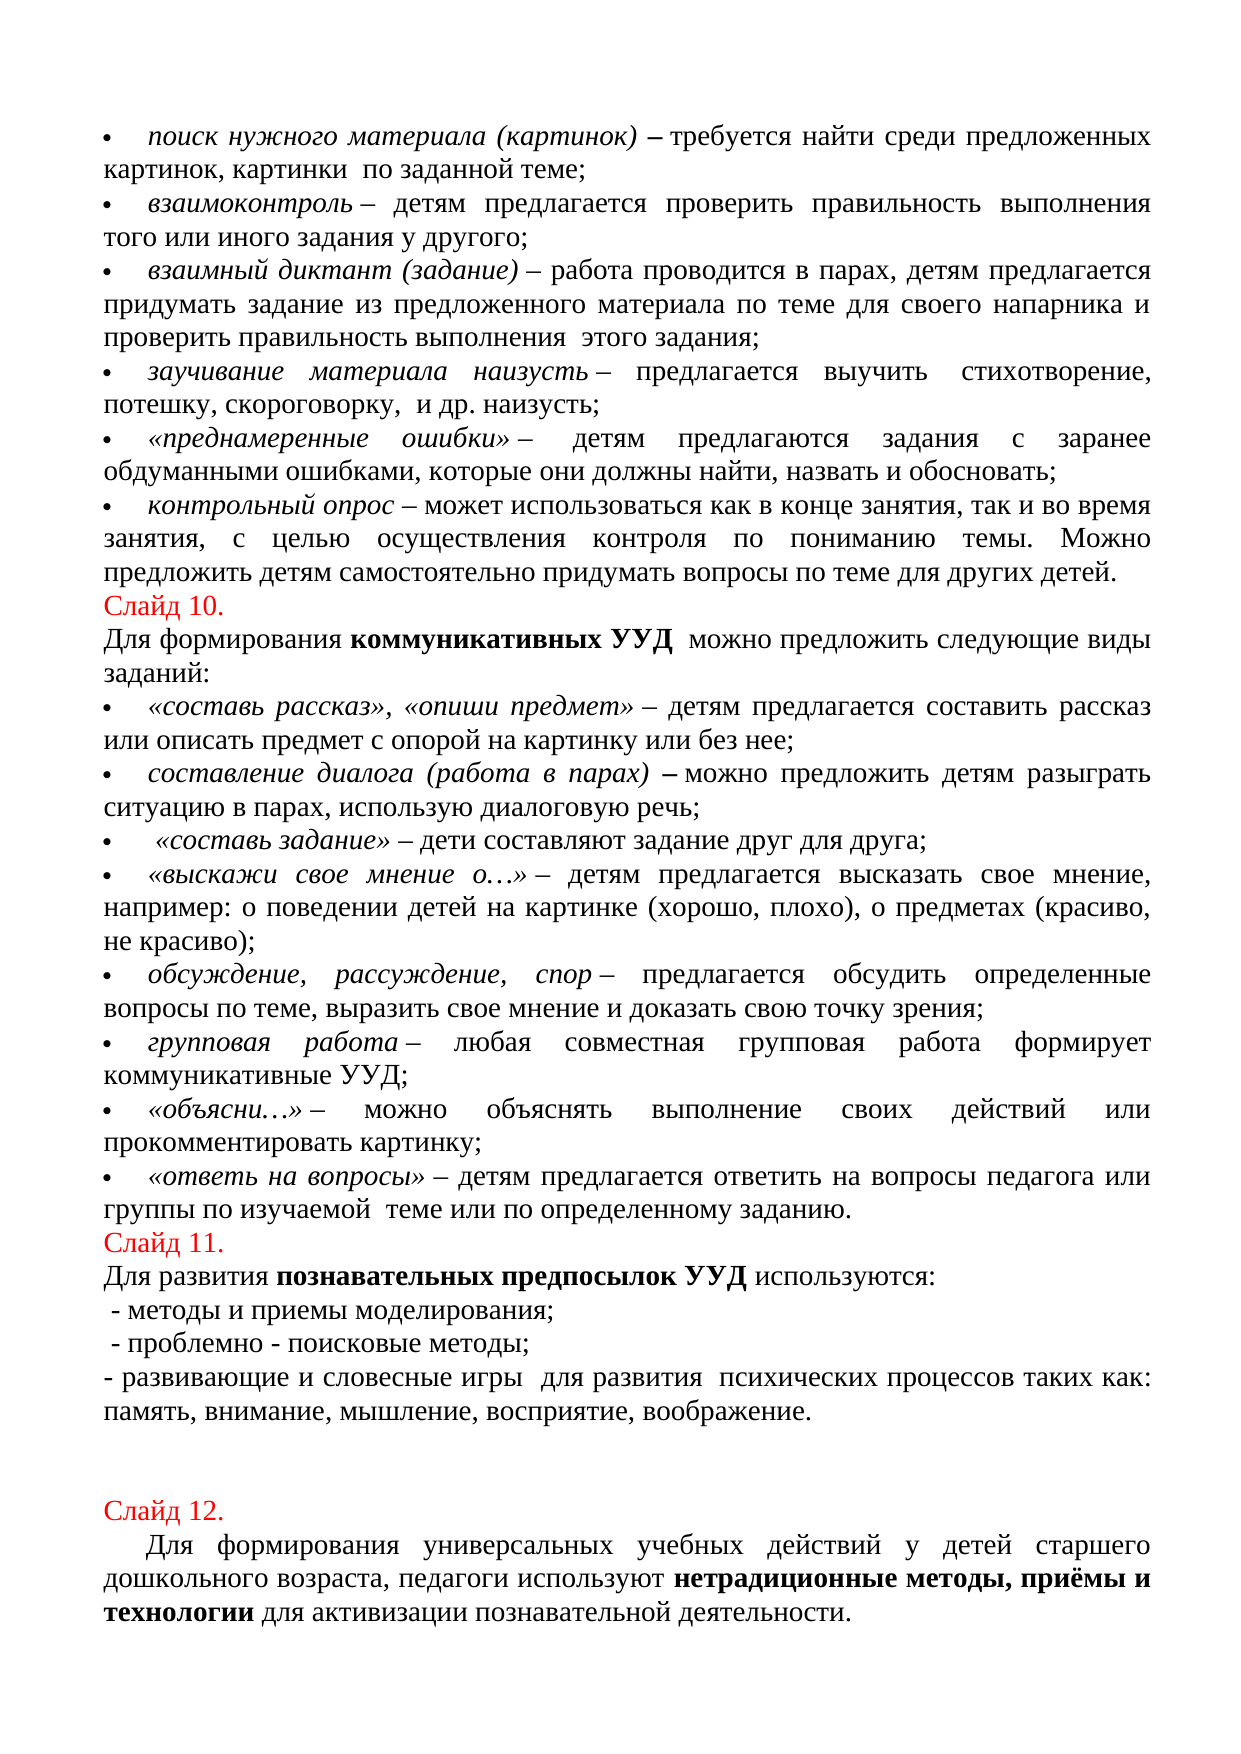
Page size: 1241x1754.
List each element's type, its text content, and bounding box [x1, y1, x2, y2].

list контрольный опрос – может использоваться как в конце занятия, так и во время занятия, с целью осуществления контроля по пониманию темы. Можно предложить детям самостоятельно придумать вопросы по теме для других детей. [103, 487, 1152, 588]
list «выскажи свое мнение о…» – детям предлагается высказать свое мнение, например: о поведении детей на картинке (хорошо, плохо), о предметах (красиво, не красиво); [103, 856, 1152, 957]
text Для развития познавательных предпосылок УУД используются: [103, 1258, 1152, 1292]
list «ответь на вопросы» – детям предлагается ответить на вопросы педагога или группы по изучаемой теме или по определенному заданию. [103, 1158, 1152, 1225]
list заучивание материала наизусть – предлагается выучить стихотворение, потешку, скороговорку, и др. наизусть; [103, 353, 1152, 420]
list взаимный диктант (задание) – работа проводится в парах, детям предлагается придумать задание из предложенного материала по теме для своего напарника и проверить правильность выполнения этого задания; [103, 252, 1152, 353]
list групповая работа – любая совместная групповая работа формирует коммуникативные УУД; [103, 1024, 1152, 1091]
text - проблемно - поисковые методы; [103, 1326, 1152, 1359]
list «составь рассказ», «опиши предмет» – детям предлагается составить рассказ или описать предмет с опорой на картинку или без нее; [103, 688, 1152, 755]
text Слайд 11. [103, 1225, 1152, 1258]
list «объясни…» – можно объяснять выполнение своих действий или прокомментировать картинку; [103, 1091, 1152, 1158]
list составление диалога (работа в парах) – можно предложить детям разыграть ситуацию в парах, использую диалоговую речь; [103, 755, 1152, 822]
list «составь задание» – дети составляют задание друг для друга; [103, 822, 1152, 856]
text - методы и приемы моделирования; [103, 1292, 1152, 1326]
list «преднамеренные ошибки» – детям предлагаются задания с заранее обдуманными ошибками, которые они должны найти, назвать и обосновать; [103, 420, 1152, 487]
text Слайд 12. [103, 1493, 1152, 1527]
list поиск нужного материала (картинок) – требуется найти среди предложенных картинок, картинки по заданной теме; [103, 118, 1152, 185]
text - развивающие и словесные игры для развития психических процессов таких как: память, внимание, мышление, восприятие, воображение. [103, 1359, 1152, 1426]
text Для формирования коммуникативных УУД можно предложить следующие виды заданий: [103, 621, 1152, 688]
list взаимоконтроль – детям предлагается проверить правильность выполнения того или иного задания у другого; [103, 185, 1152, 252]
list Для формирования универсальных учебных действий у детей старшего дошкольного возраста, педагоги используют нетрадиционные методы, приёмы и технологии для активизации познавательной деятельности. [103, 1527, 1152, 1627]
list обсуждение, рассуждение, спор – предлагается обсудить определенные вопросы по теме, выразить свое мнение и доказать свою точку зрения; [103, 957, 1152, 1024]
text Слайд 10. [103, 588, 1152, 621]
